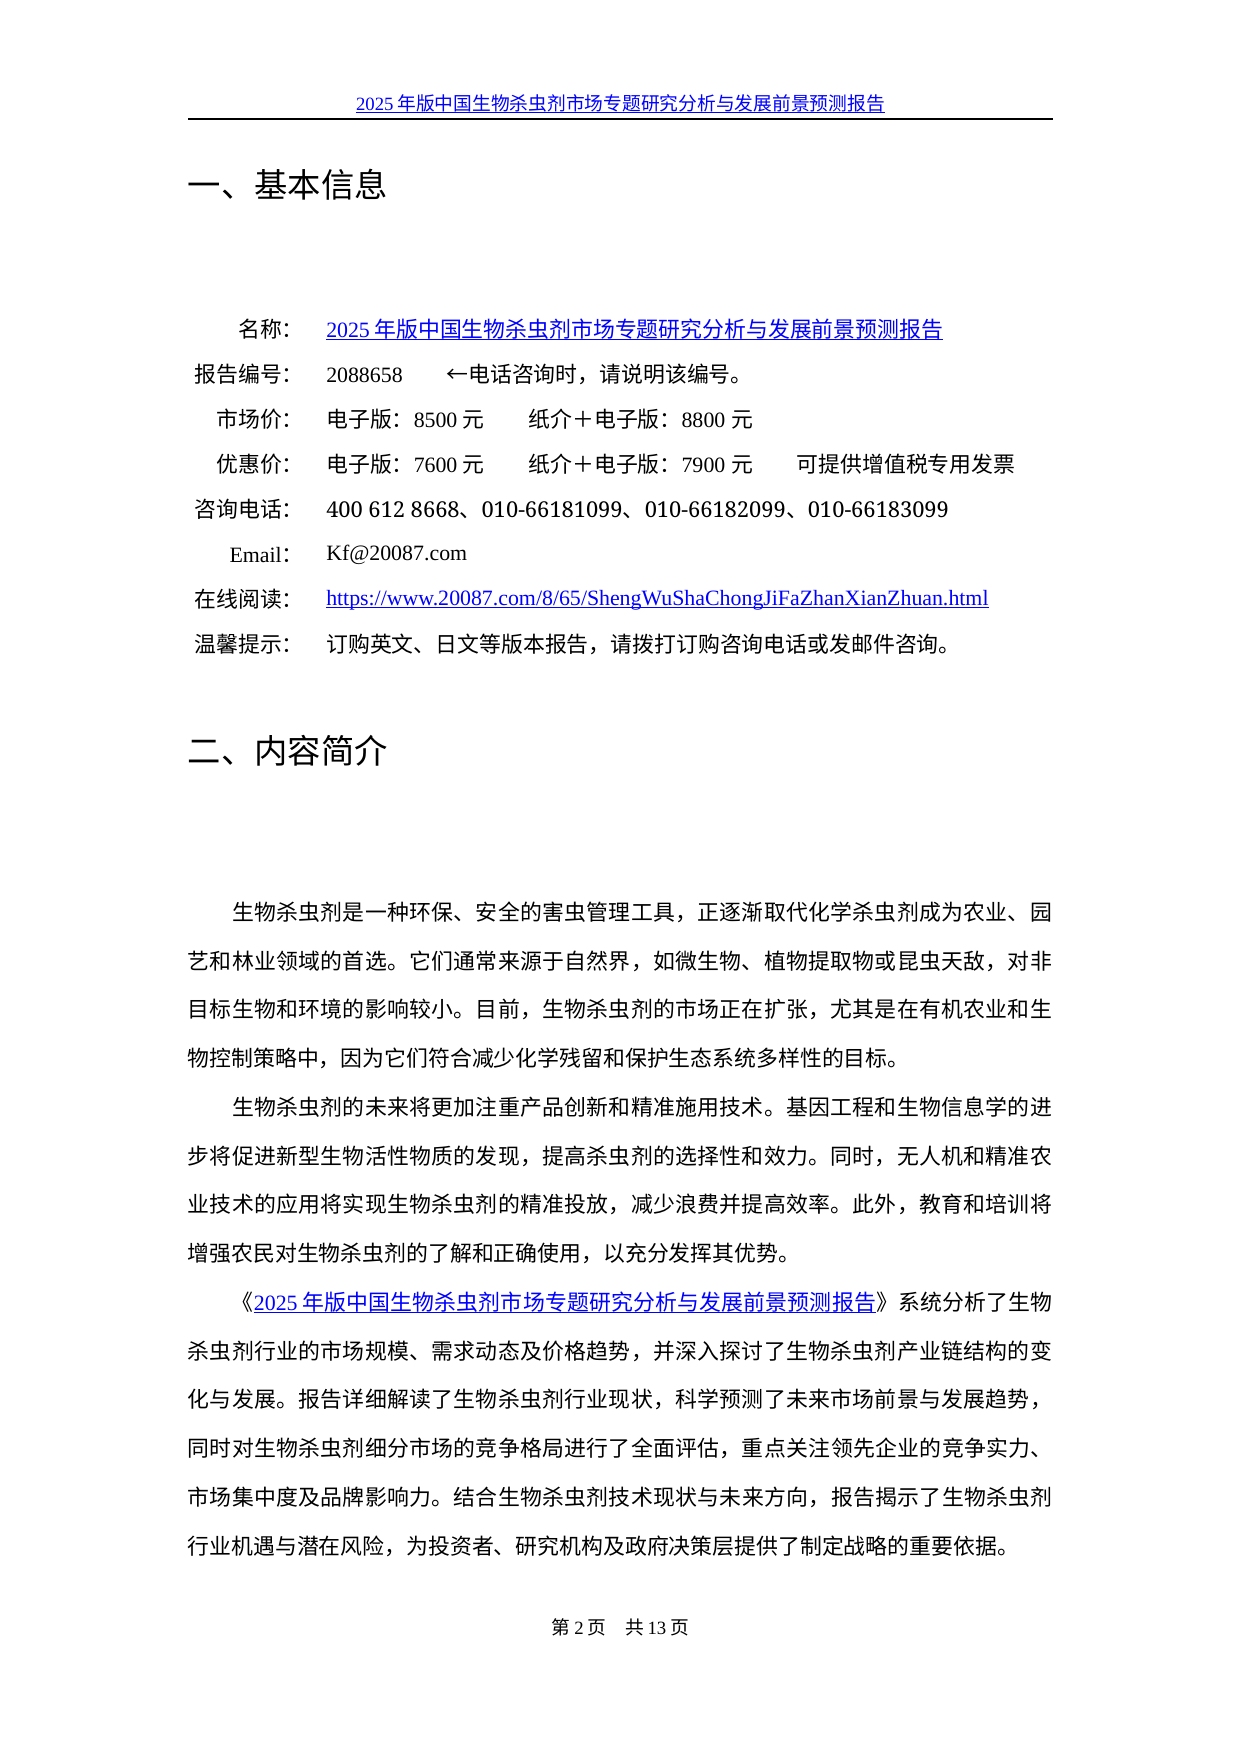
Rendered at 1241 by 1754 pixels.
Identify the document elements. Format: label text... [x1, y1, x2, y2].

table_header 2025年版中国生物杀虫剂市场专题研究分析与发展前景预测报告 [315, 312, 1073, 357]
table_cell 400 612 8668、010-66181099、010-66182099、010-66183099 [315, 492, 1073, 537]
table_cell [315, 582, 1073, 627]
table_cell 温馨提示： [167, 627, 315, 672]
table_cell 电子版：7600 元 纸介＋电子版：7900 元 可提供增值税专用发票 [315, 447, 1073, 492]
table_cell 在线阅读： [167, 582, 315, 627]
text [187, 894, 1053, 1561]
title 一、基本信息 [187, 150, 1053, 215]
table_cell 报告编号： [167, 357, 315, 402]
table_cell 优惠价： [167, 447, 315, 492]
table_cell Kf@20087.com [315, 537, 1073, 582]
table_cell 咨询电话： [167, 492, 315, 537]
table_header 名称： [167, 312, 315, 357]
table_cell 订购英文、日文等版本报告，请拨打订购咨询电话或发邮件咨询。 [315, 627, 1073, 672]
table_cell 电子版：8500 元 纸介＋电子版：8800 元 [315, 402, 1073, 447]
table_cell 2088658 ←电话咨询时，请说明该编号。 [315, 357, 1073, 402]
title 二、内容简介 [187, 717, 1053, 782]
table_cell 市场价： [167, 402, 315, 447]
table_cell Email： [167, 537, 315, 582]
